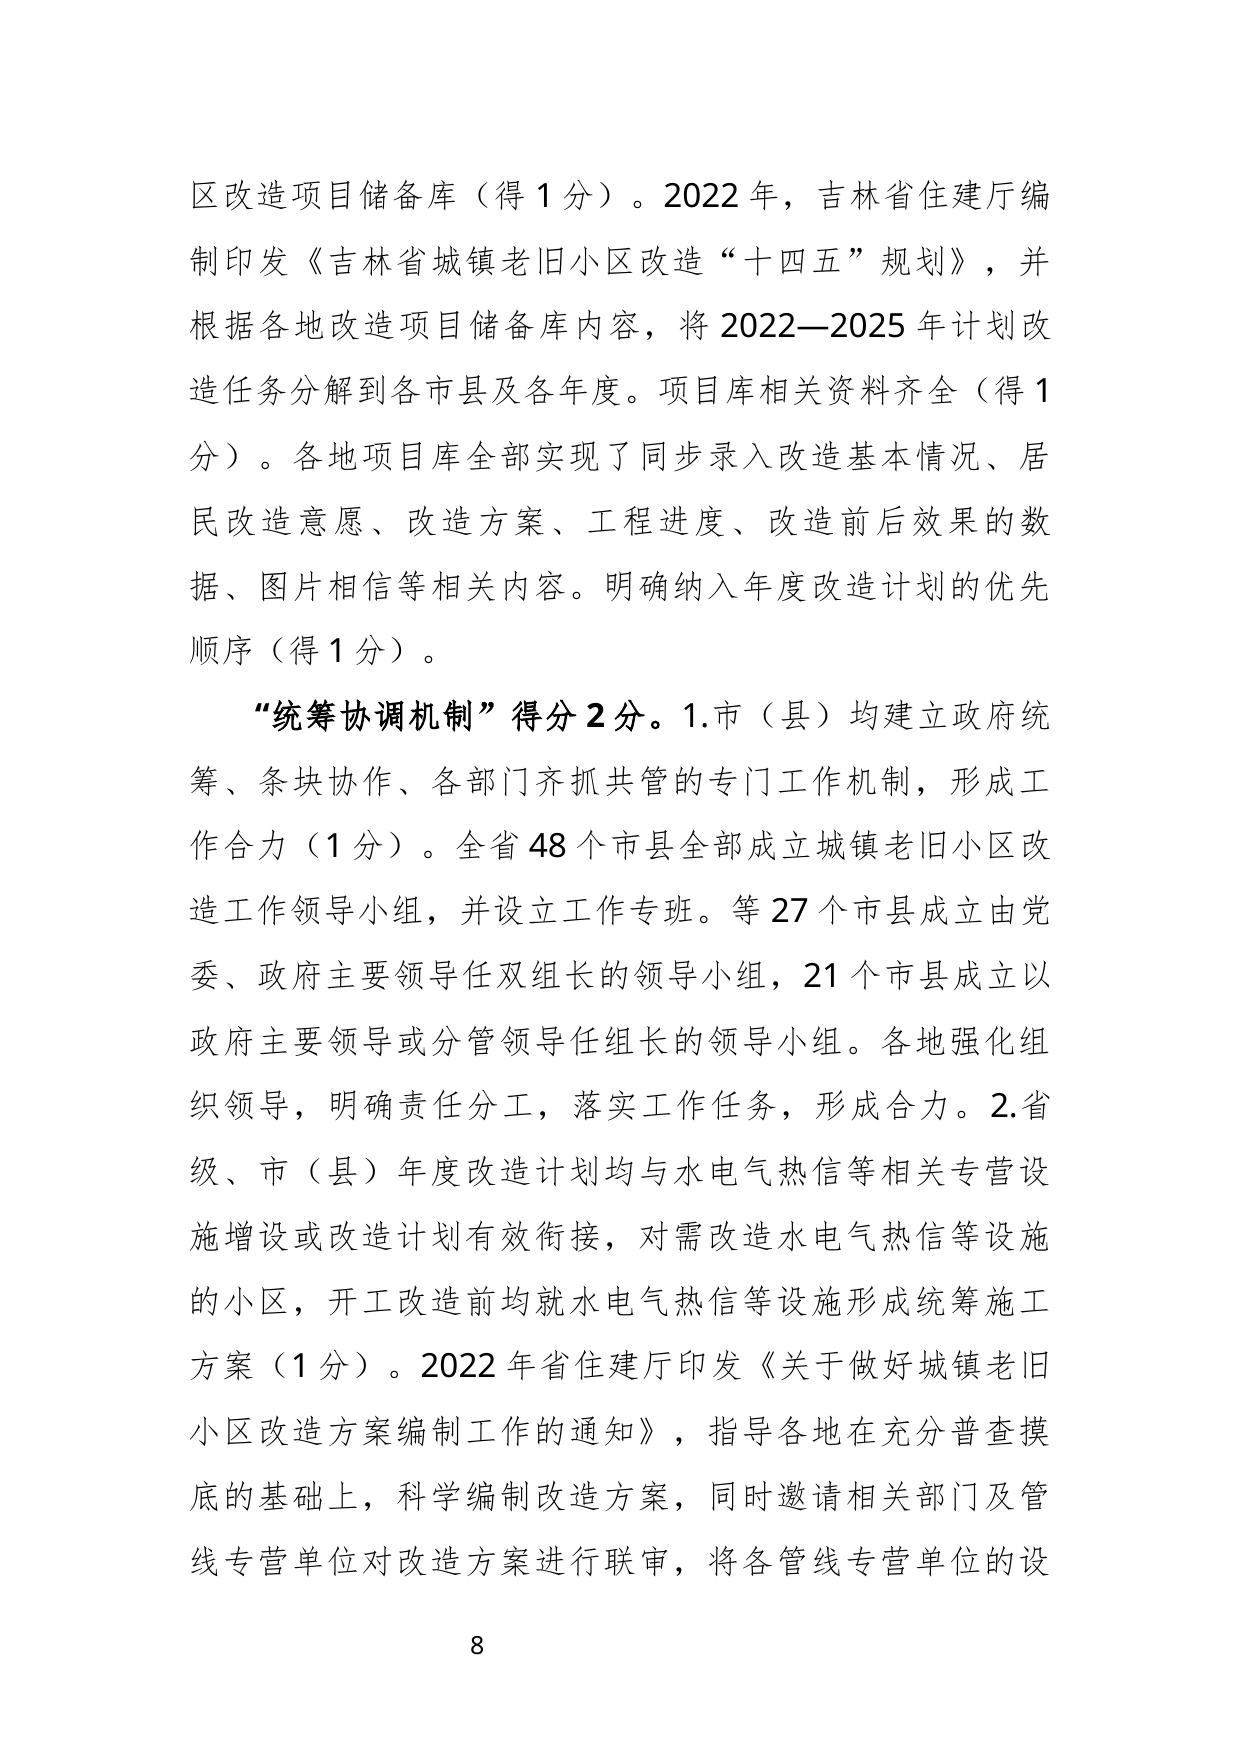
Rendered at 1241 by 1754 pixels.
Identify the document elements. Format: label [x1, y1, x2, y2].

text [187, 682, 1053, 1592]
text [187, 162, 1053, 682]
